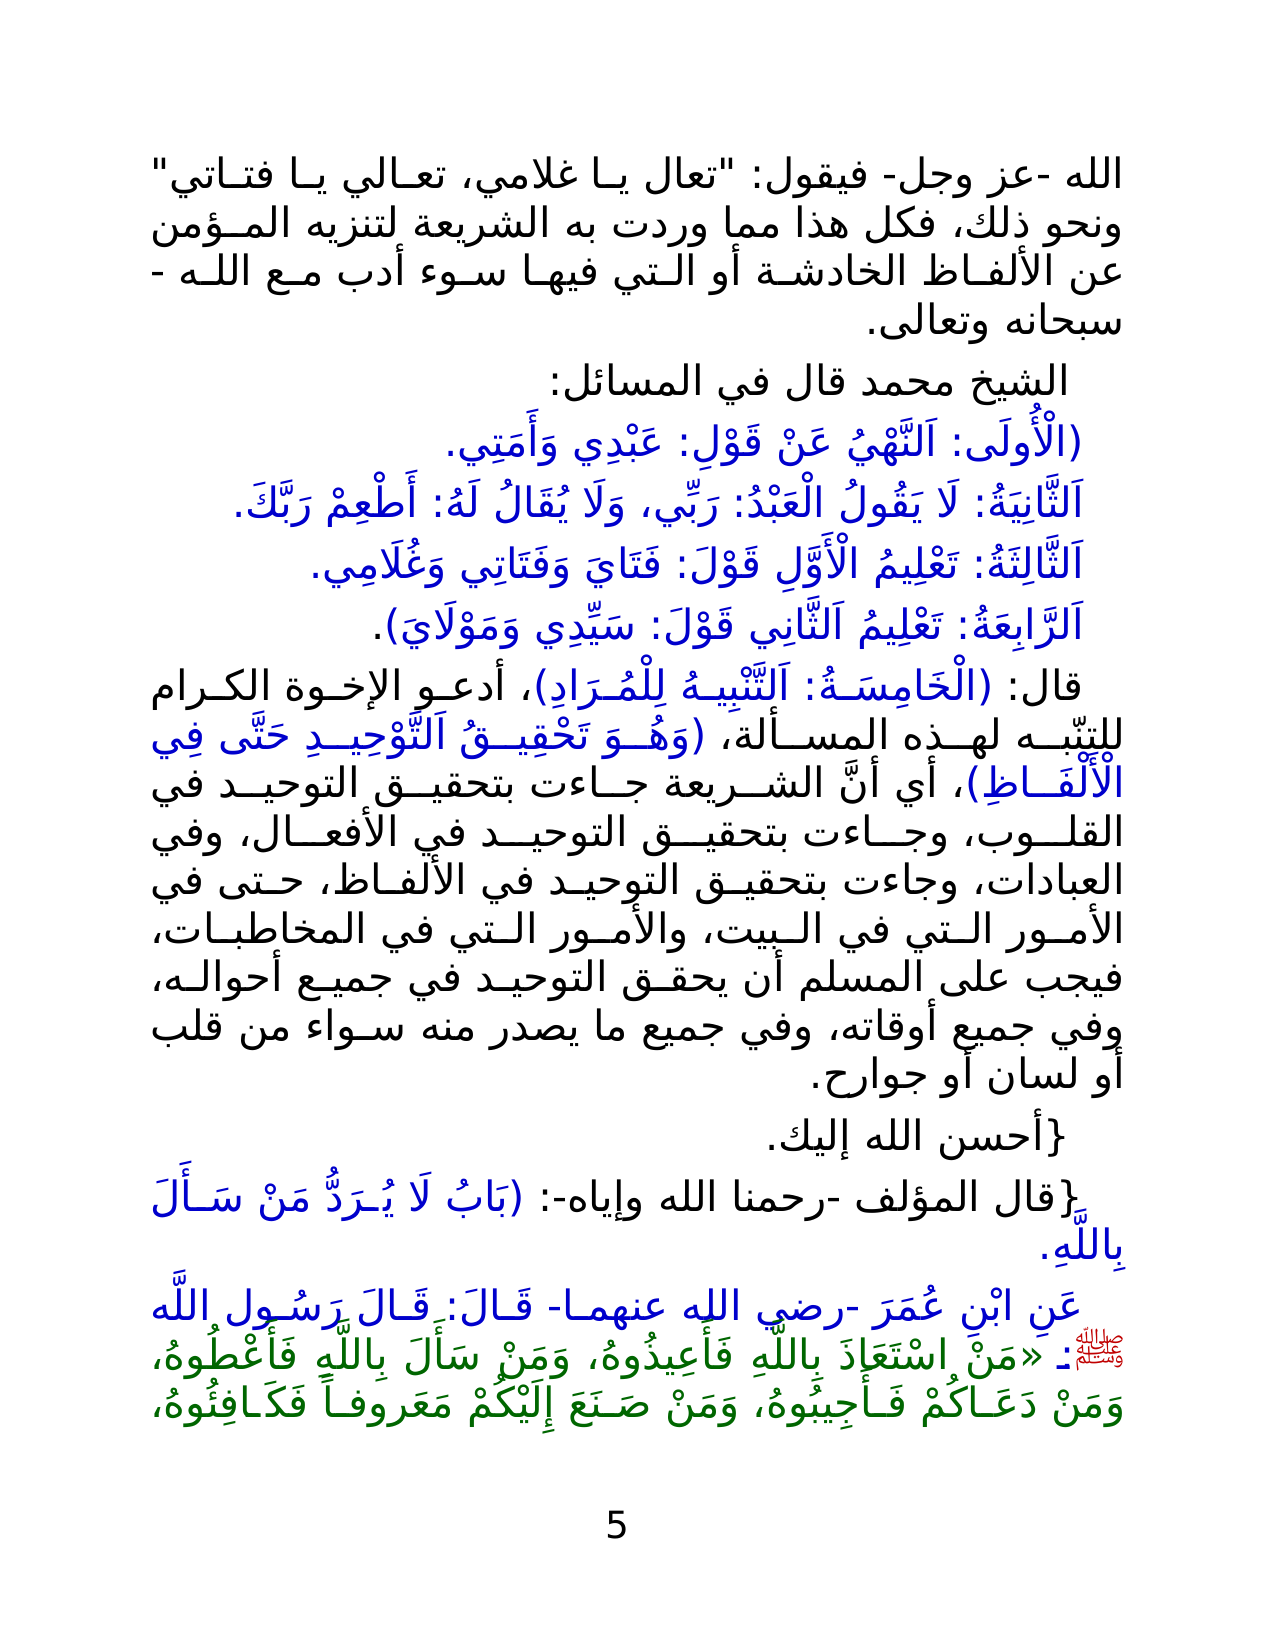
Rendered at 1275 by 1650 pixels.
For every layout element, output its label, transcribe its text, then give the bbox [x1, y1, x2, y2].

text اَلرَّابِعَةُ: تَعْلِيمُ اَلثَّانِي قَوْلَ: سَيِّدِي وَمَوْلَايَ). [150, 601, 1125, 649]
text {أحسن الله إليك. [150, 1111, 1125, 1160]
text الشيخ محمد قال في المسائل: [150, 357, 1125, 405]
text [150, 1282, 1125, 1427]
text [150, 150, 1125, 344]
text اَلثَّالِثَةُ: تَعْلِيمُ الْأَوَّلِ قَوْلَ: فَتَايَ وَفَتَاتِي وَغُلَامِي. [150, 540, 1125, 588]
text {قال المؤلف -رحمنا الله وإياه-: (بَابُ لَا يُرَدُّ مَنْ سَأَلَ بِاللَّهِ. [150, 1172, 1125, 1269]
text اَلثَّانِيَةُ: لَا يَقُولُ الْعَبْدُ: رَبِّي، وَلَا يُقَالُ لَهُ: أَطْعِمْ رَبَّكَ. [150, 479, 1125, 527]
text قال: (الْخَامِسَةُ: اَلتَّنْبِيهُ لِلْمُرَادِ)، أدعو الإخوة الكرام للتنّبه لهذه المسألة، (وَهُوَ تَحْقِيقُ اَلتَّوْحِيدِ حَتَّى فِي الْأَلْفَاظِ)، أي أنَّ الشريعة جاءت بتحقيق التوحيد في القلوب، وجاءت بتحقيق التوحيد في الأفعال، وفي العبادات، وجاءت بتحقيق التوحيد في الألفاظ، حتى في الأمور التي في البيت، والأمور التي في المخاطبات، فيجب على المسلم أن يحقق التوحيد في جميع أحواله، وفي جميع أوقاته، وفي جميع ما يصدر منه سواء من قلب أو لسان أو جوارح. [150, 662, 1125, 1099]
text (الْأُولَى: اَلنَّهْيُ عَنْ قَوْلِ: عَبْدِي وَأَمَتِي. [150, 418, 1125, 466]
